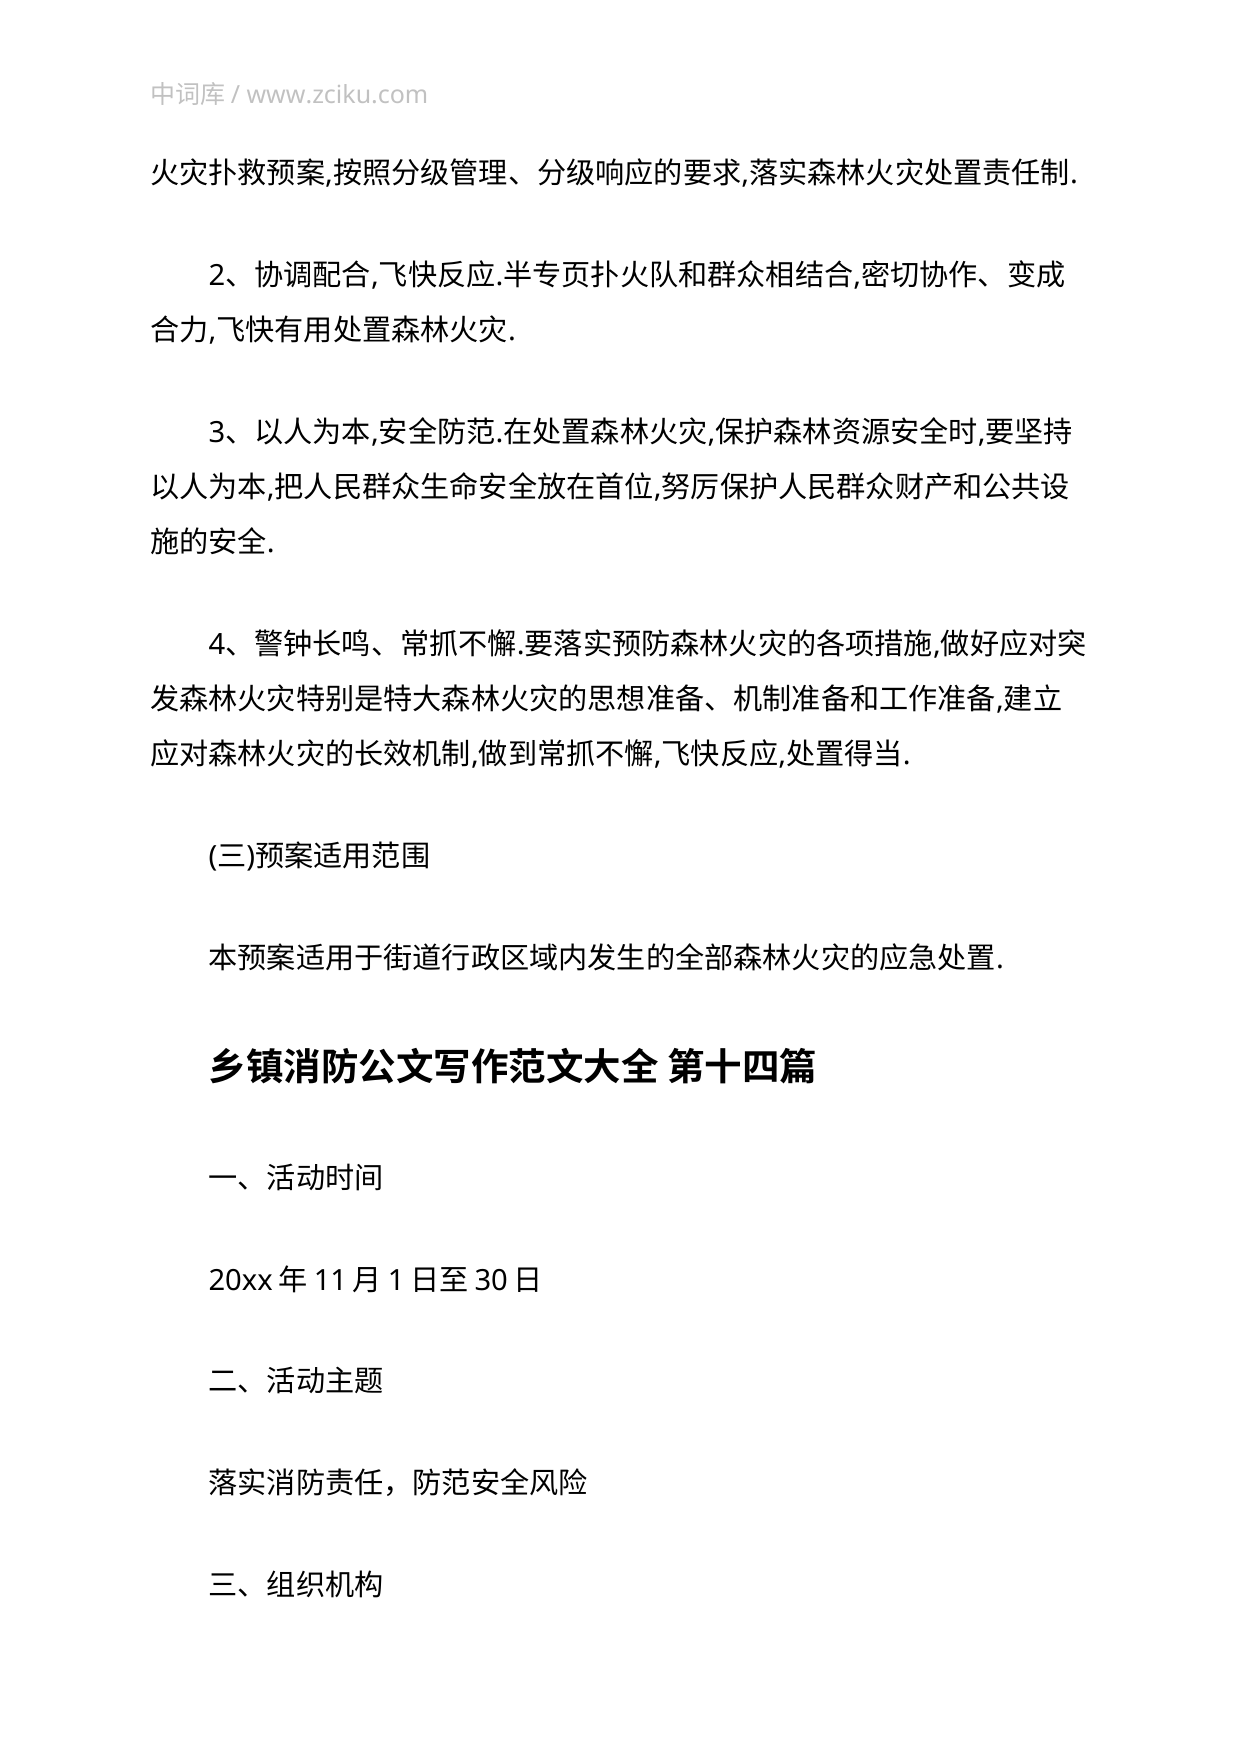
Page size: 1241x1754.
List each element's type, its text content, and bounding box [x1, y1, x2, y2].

text 本预案适用于街道行政区域内发生的全部森林火灾的应急处置. [150, 935, 1090, 977]
text 一、活动时间 [150, 1154, 1090, 1197]
text 三、组织机构 [150, 1562, 1090, 1604]
text (三)预案适用范围 [150, 833, 1090, 875]
text 二、活动主题 [150, 1358, 1090, 1400]
text 落实消防责任，防范安全风险 [150, 1460, 1090, 1502]
text 乡镇消防公文写作范文大全 第十四篇 [150, 1037, 1090, 1091]
text 20xx年11月1日至30日 [150, 1256, 1090, 1298]
text 2、协调配合,飞快反应.半专页扑火队和群众相结合,密切协作、变成合力,飞快有用处置森林火灾. [150, 252, 1090, 349]
text 3、以人为本,安全防范.在处置森林火灾,保护森林资源安全时,要坚持以人为本,把人民群众生命安全放在首位,努厉保护人民群众财产和公共设施的安全. [150, 409, 1090, 561]
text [150, 150, 1090, 192]
text 4、警钟长鸣、常抓不懈.要落实预防森林火灾的各项措施,做好应对突发森林火灾特别是特大森林火灾的思想准备、机制准备和工作准备,建立应对森林火灾的长效机制,做到常抓不懈,飞快反应,处置得当. [150, 621, 1090, 773]
